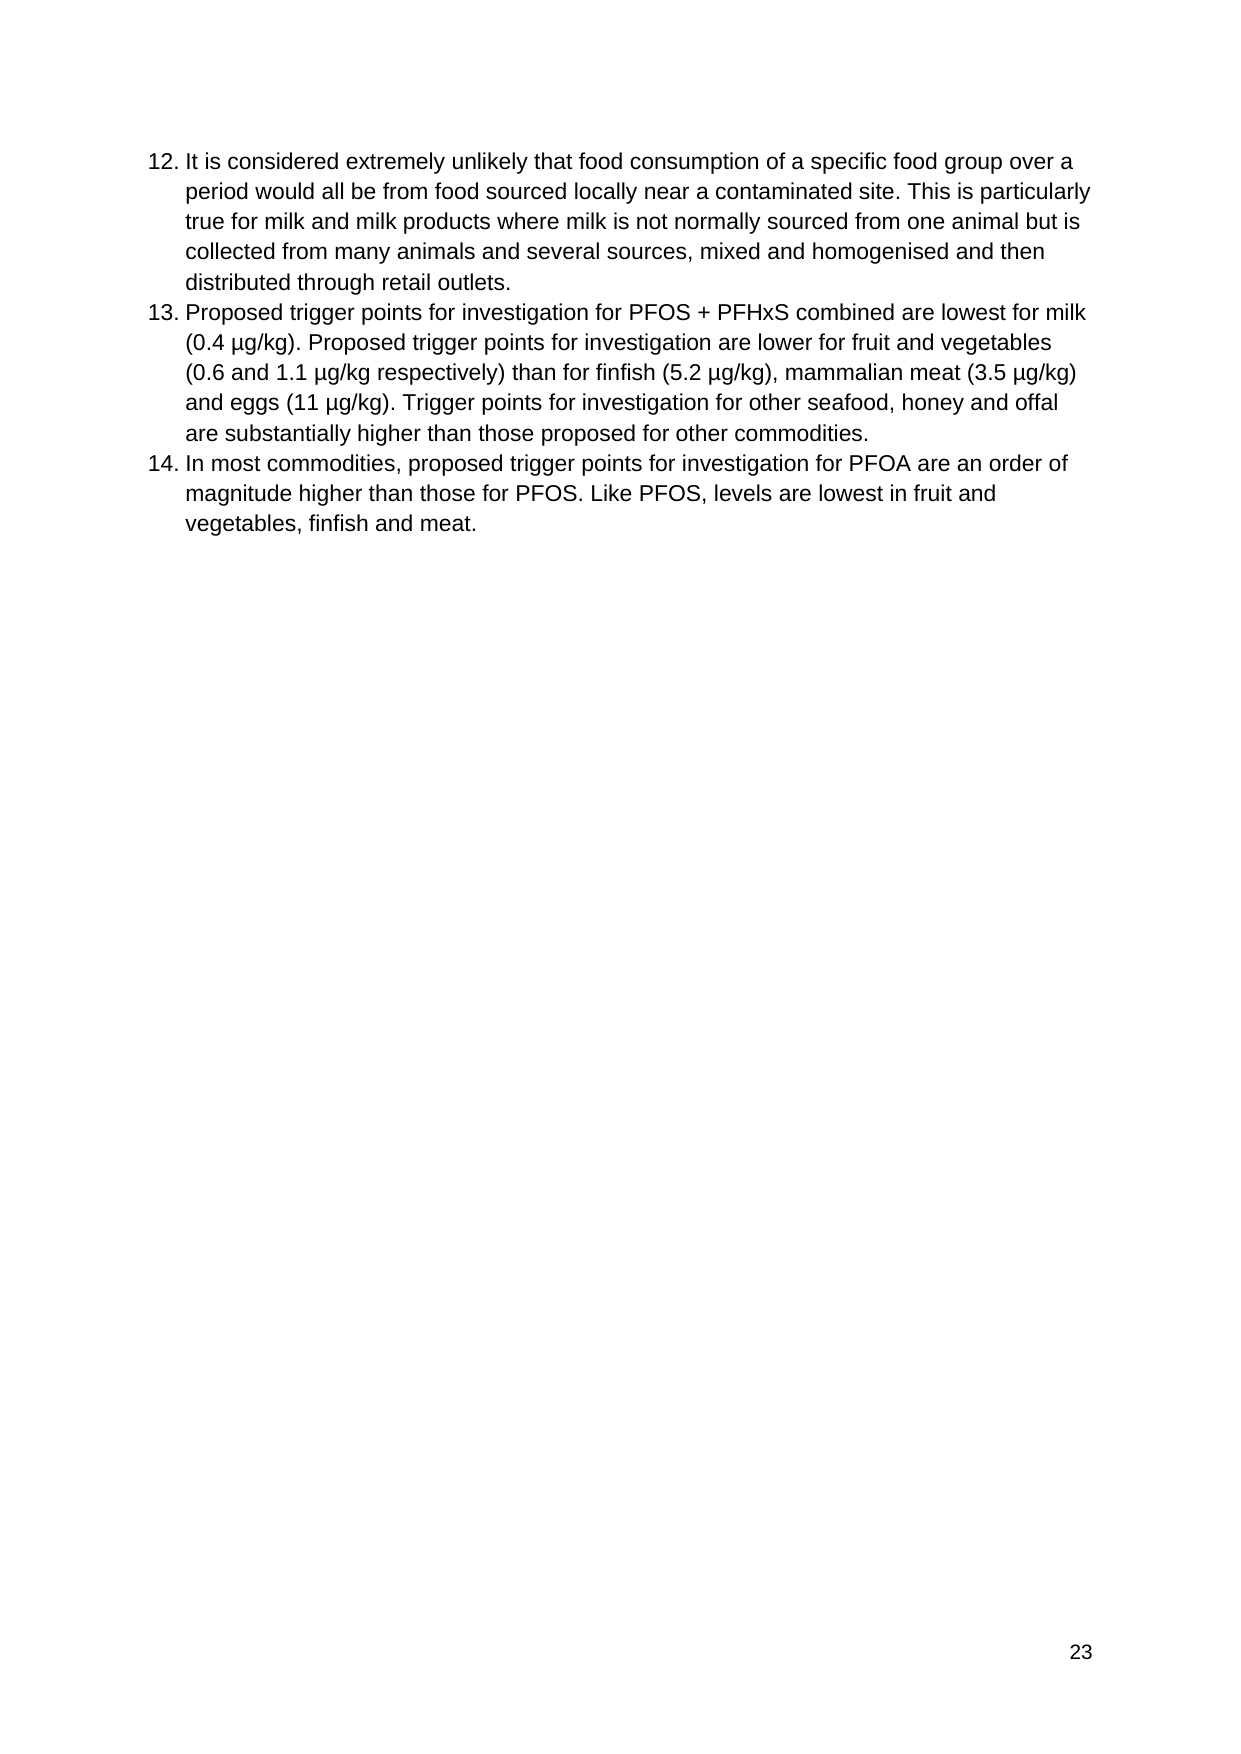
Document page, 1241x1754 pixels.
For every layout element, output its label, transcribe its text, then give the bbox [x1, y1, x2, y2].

list In most commodities, proposed trigger points for investigation for PFOA are an order of magnitude higher than those for PFOS. Like PFOS, levels are lowest in fruit and vegetables, finfish and meat. [148, 450, 1092, 537]
list It is considered extremely unlikely that food consumption of a specific food group over a period would all be from food sourced locally near a contaminated site. This is particularly true for milk and milk products where milk is not normally sourced from one animal but is collected from many animals and several sources, mixed and homogenised and then distributed through retail outlets. [148, 148, 1092, 295]
list Proposed trigger points for investigation for PFOS + PFHxS combined are lowest for milk (0.4 µg/kg). Proposed trigger points for investigation are lower for fruit and vegetables (0.6 and 1.1 µg/kg respectively) than for finfish (5.2 µg/kg), mammalian meat (3.5 µg/kg) and eggs (11 µg/kg). Trigger points for investigation for other seafood, honey and offal are substantially higher than those proposed for other commodities. [148, 299, 1092, 446]
